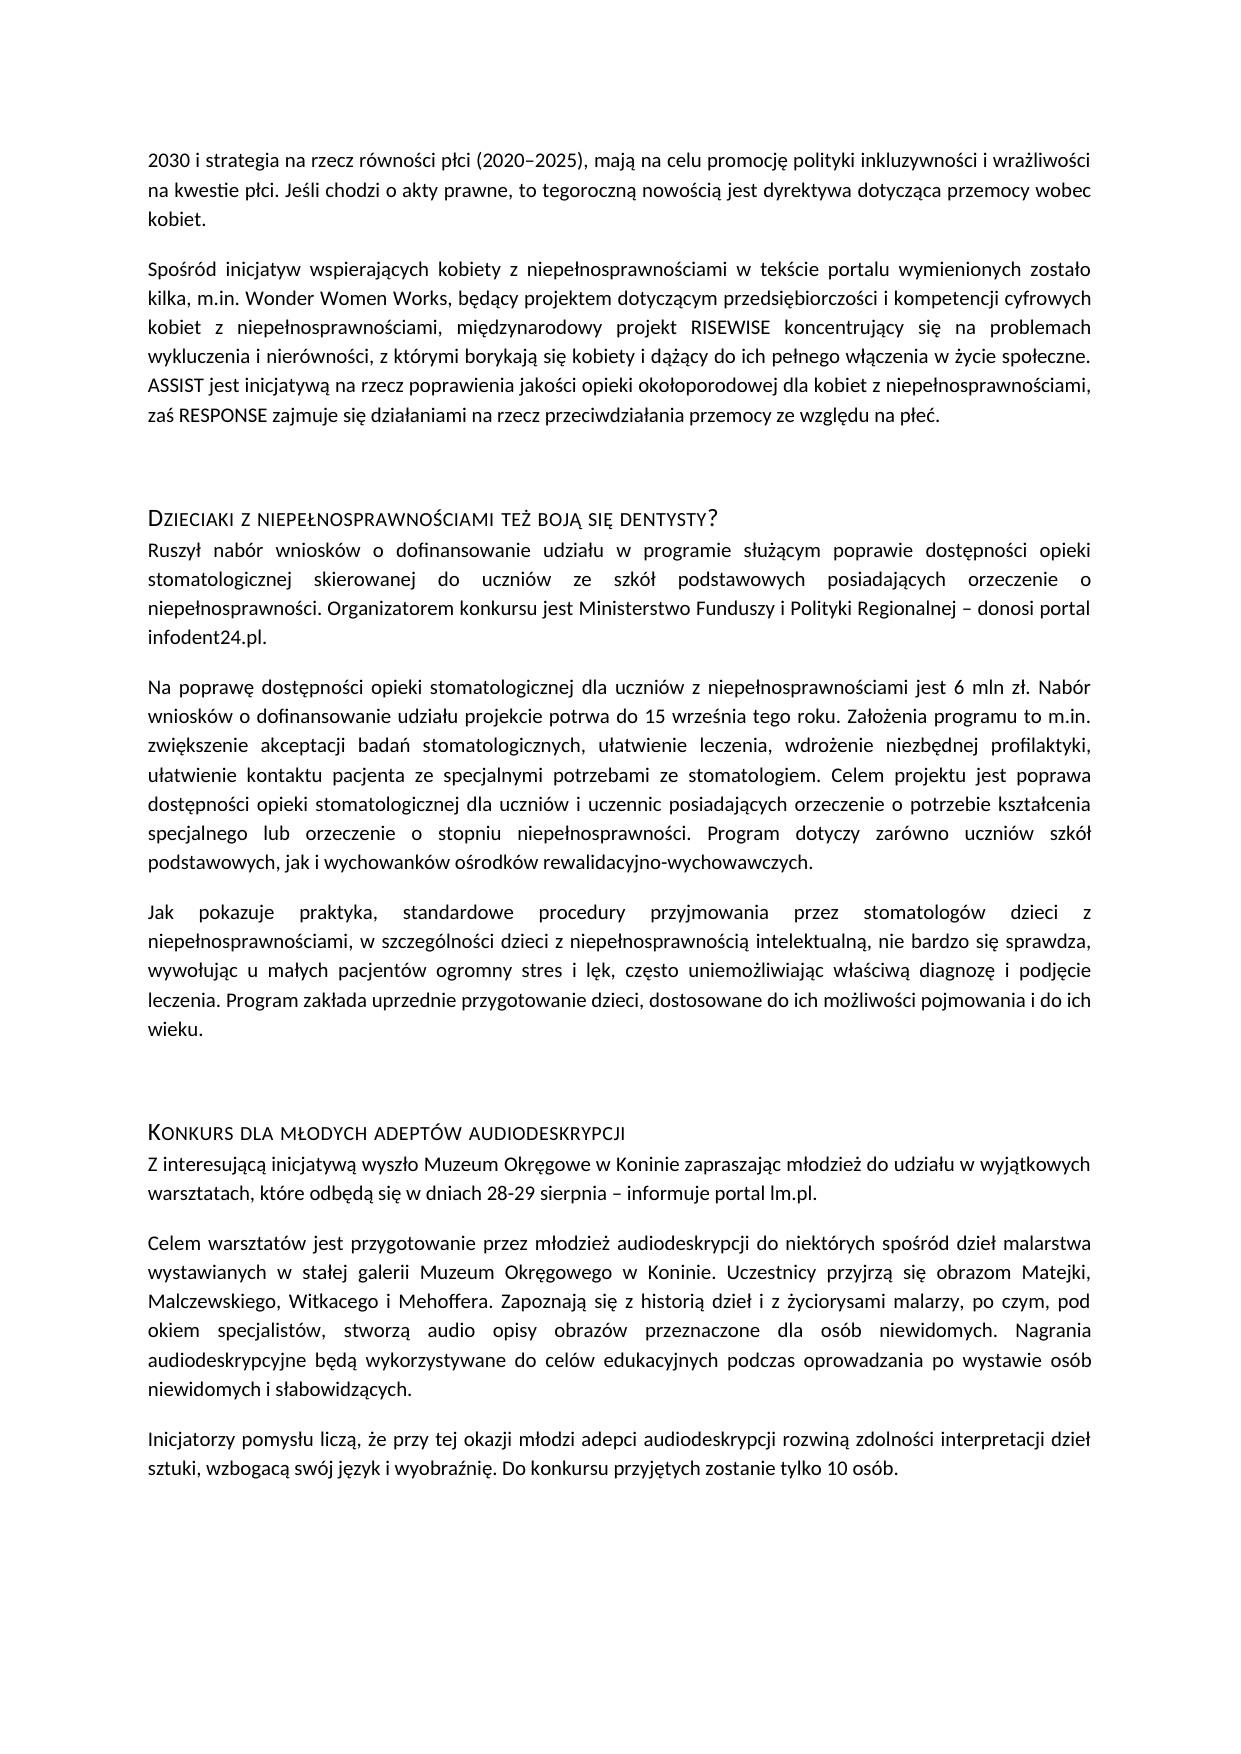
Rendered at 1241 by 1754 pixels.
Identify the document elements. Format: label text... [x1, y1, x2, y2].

subtitle Dzieciaki z niepełnosprawnościami też boją się dentysty? [148, 502, 1093, 532]
text Spośród inicjatyw wspierających kobiety z niepełnosprawnościami w tekście portalu wymienionych zostało kilka, m.in. Wonder Women Works, będący projektem dotyczącym przedsiębiorczości i kompetencji cyfrowych kobiet z niepełnosprawnościami, międzynarodowy projekt RISEWISE koncentrujący się na problemach wykluczenia i nierówności, z którymi borykają się kobiety i dążący do ich pełnego włączenia w życie społeczne. ASSIST jest inicjatywą na rzecz poprawienia jakości opieki okołoporodowej dla kobiet z niepełnosprawnościami, zaś RESPONSE zajmuje się działaniami na rzecz przeciwdziałania przemocy ze względu na płeć. [148, 256, 1093, 427]
text Celem warsztatów jest przygotowanie przez młodzież audiodeskrypcji do niektórych spośród dzieł malarstwa wystawianych w stałej galerii Muzeum Okręgowego w Koninie. Uczestnicy przyjrzą się obrazom Matejki, Malczewskiego, Witkacego i Mehoffera. Zapoznają się z historią dzieł i z życiorysami malarzy, po czym, pod okiem specjalistów, stworzą audio opisy obrazów przeznaczone dla osób niewidomych. Nagrania audiodeskrypcyjne będą wykorzystywane do celów edukacyjnych podczas oprowadzania po wystawie osób niewidomych i słabowidzących. [148, 1230, 1093, 1401]
subtitle Konkurs dla młodych adeptów audiodeskrypcji [148, 1116, 1093, 1146]
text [148, 148, 1093, 231]
text Z interesującą inicjatywą wyszło Muzeum Okręgowe w Koninie zapraszając młodzież do udziału w wyjątkowych warsztatach, które odbędą się w dniach 28-29 sierpnia – informuje portal lm.pl. [148, 1151, 1093, 1206]
text Ruszył nabór wniosków o dofinansowanie udziału w programie służącym poprawie dostępności opieki stomatologicznej skierowanej do uczniów ze szkół podstawowych posiadających orzeczenie o niepełnosprawności. Organizatorem konkursu jest Ministerstwo Funduszy i Polityki Regionalnej – donosi portal infodent24.pl. [148, 537, 1093, 650]
text Jak pokazuje praktyka, standardowe procedury przyjmowania przez stomatologów dzieci z niepełnosprawnościami, w szczególności dzieci z niepełnosprawnością intelektualną, nie bardzo się sprawdza, wywołując u małych pacjentów ogromny stres i lęk, często uniemożliwiając właściwą diagnozę i podjęcie leczenia. Program zakłada uprzednie przygotowanie dzieci, dostosowane do ich możliwości pojmowania i do ich wieku. [148, 899, 1093, 1041]
text Na poprawę dostępności opieki stomatologicznej dla uczniów z niepełnosprawnościami jest 6 mln zł. Nabór wniosków o dofinansowanie udziału projekcie potrwa do 15 września tego roku. Założenia programu to m.in. zwiększenie akceptacji badań stomatologicznych, ułatwienie leczenia, wdrożenie niezbędnej profilaktyki, ułatwienie kontaktu pacjenta ze specjalnymi potrzebami ze stomatologiem. Celem projektu jest poprawa dostępności opieki stomatologicznej dla uczniów i uczennic posiadających orzeczenie o potrzebie kształcenia specjalnego lub orzeczenie o stopniu niepełnosprawności. Program dotyczy zarówno uczniów szkół podstawowych, jak i wychowanków ośrodków rewalidacyjno-wychowawczych. [148, 674, 1093, 875]
text Inicjatorzy pomysłu liczą, że przy tej okazji młodzi adepci audiodeskrypcji rozwiną zdolności interpretacji dzieł sztuki, wzbogacą swój język i wyobraźnię. Do konkursu przyjętych zostanie tylko 10 osób. [148, 1426, 1093, 1481]
